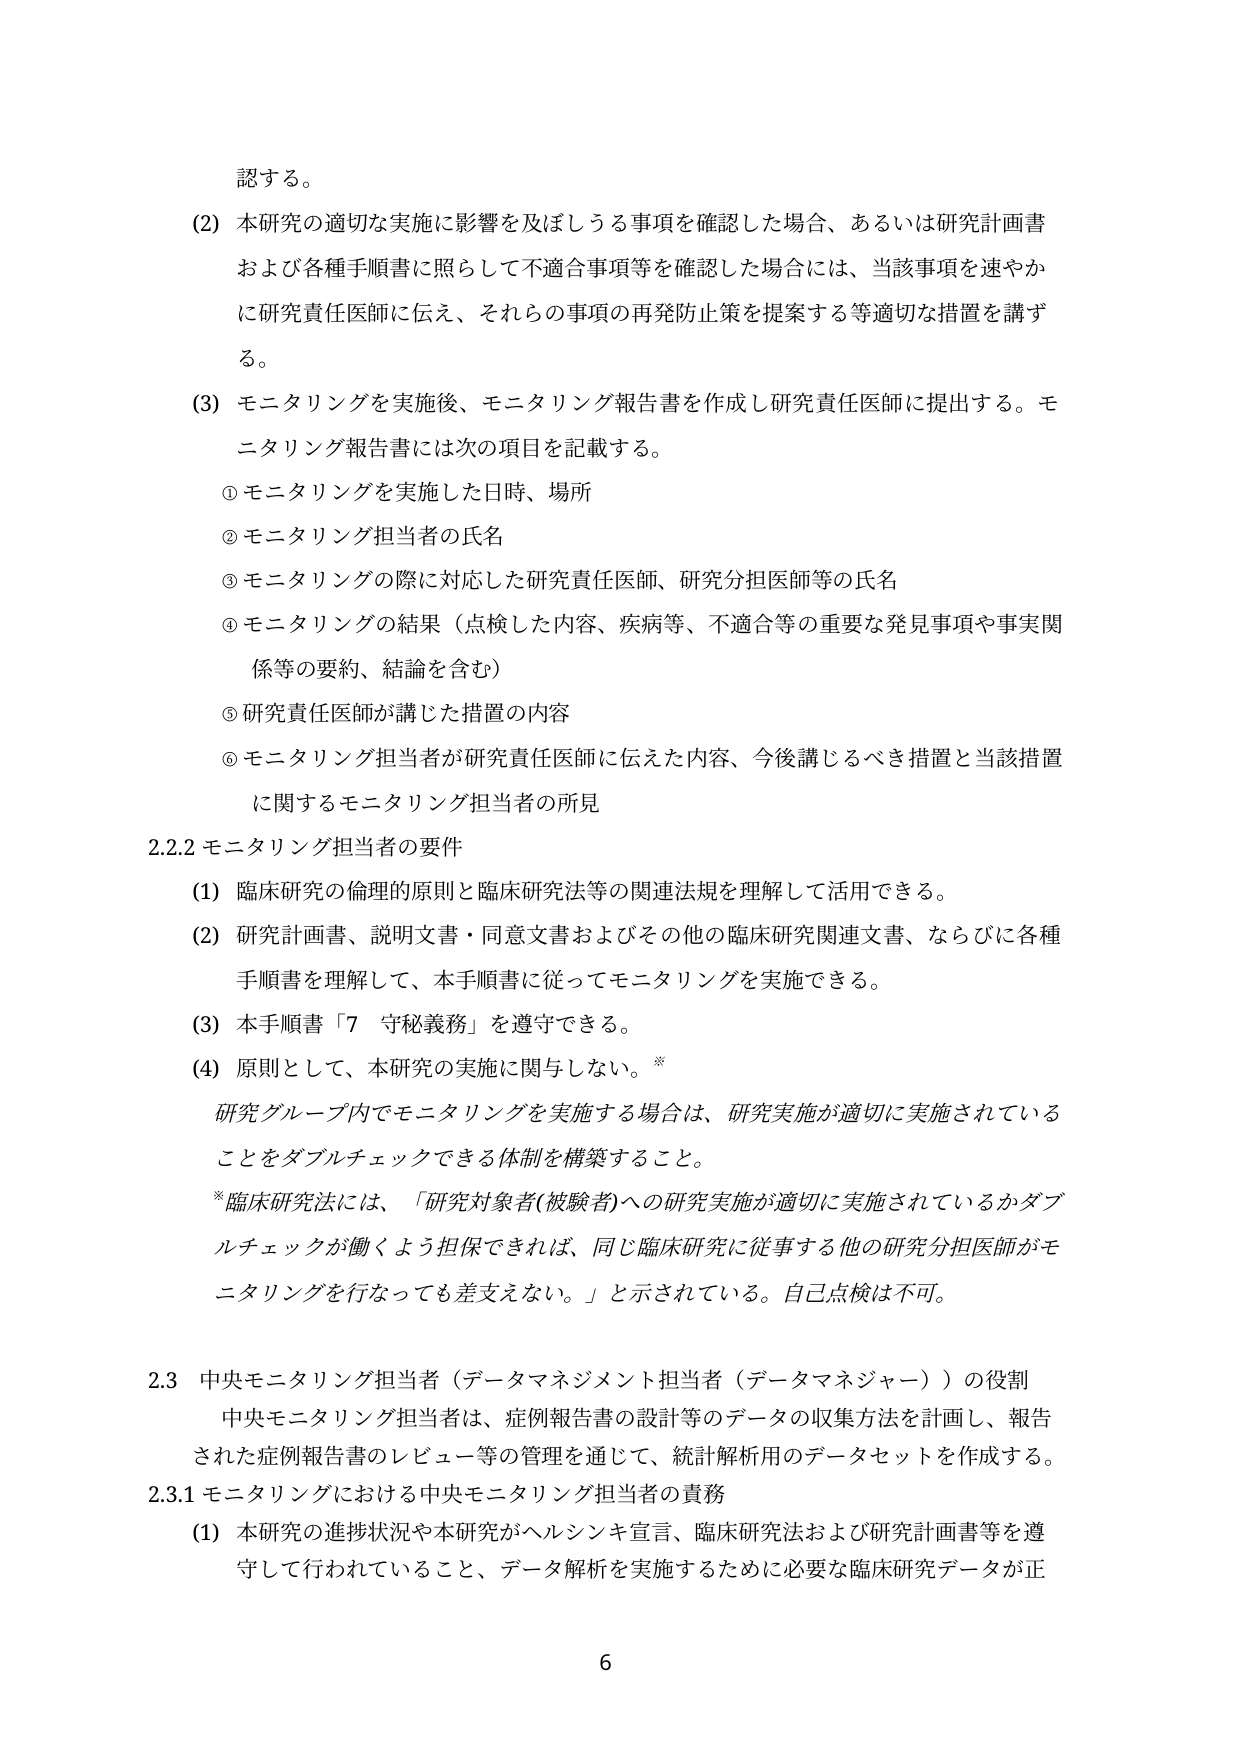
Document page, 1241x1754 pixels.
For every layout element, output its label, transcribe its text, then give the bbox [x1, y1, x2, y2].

text 2.3 中央モニタリング担当者（データマネジメント担当者（データマネジャー））の役割 [148, 1360, 1063, 1398]
text ⑥モニタリング担当者が研究責任医師に伝えた内容、今後講じるべき措置と当該措置に関するモニタリング担当者の所見 [221, 738, 1063, 821]
list 臨床研究の倫理的原則と臨床研究法等の関連法規を理解して活用できる。 [192, 871, 1063, 909]
text ④モニタリングの結果（点検した内容、疾病等、不適合等の重要な発見事項や事実関係等の要約、結論を含む） [221, 604, 1063, 687]
text 2.3.1 モニタリングにおける中央モニタリング担当者の責務 [148, 1474, 1063, 1512]
text ⑤研究責任医師が講じた措置の内容 [221, 693, 1063, 731]
list 本手順書「7 守秘義務」を遵守できる。 [192, 1004, 1063, 1042]
text ③モニタリングの際に対応した研究責任医師、研究分担医師等の氏名 [221, 560, 1063, 598]
list 原則として、本研究の実施に関与しない。※ [192, 1048, 1063, 1086]
list モニタリングを実施後、モニタリング報告書を作成し研究責任医師に提出する。モニタリング報告書には次の項目を記載する。 [192, 383, 1063, 466]
list 研究計画書、説明文書・同意文書およびその他の臨床研究関連文書、ならびに各種手順書を理解して、本手順書に従ってモニタリングを実施できる。 [192, 915, 1063, 998]
list ※臨床研究法には、「研究対象者(被験者)への研究実施が適切に実施されているかダブルチェックが働くよう担保できれば、同じ臨床研究に従事する他の研究分担医師がモニタリングを行なっても差支えない。」と示されている。自己点検は不可。 [213, 1182, 1063, 1310]
text 2.2.2 モニタリング担当者の要件 [148, 827, 1063, 865]
list 本研究の進捗状況や本研究がヘルシンキ宣言、臨床研究法および研究計画書等を遵守して行われていること、データ解析を実施するために必要な臨床研究データが正 [192, 1512, 1063, 1587]
text ①モニタリングを実施した日時、場所 [221, 472, 1063, 510]
list 認する。 [236, 158, 1063, 196]
list 本研究の適切な実施に影響を及ぼしうる事項を確認した場合、あるいは研究計画書および各種手順書に照らして不適合事項等を確認した場合には、当該事項を速やかに研究責任医師に伝え、それらの事項の再発防止策を提案する等適切な措置を講ずる。 [192, 203, 1063, 376]
text ②モニタリング担当者の氏名 [221, 516, 1063, 554]
list 研究グループ内でモニタリングを実施する場合は、研究実施が適切に実施されていることをダブルチェックできる体制を構築すること。 [213, 1093, 1063, 1176]
text 中央モニタリング担当者は、症例報告書の設計等のデータの収集方法を計画し、報告された症例報告書のレビュー等の管理を通じて、統計解析用のデータセットを作成する。 [192, 1398, 1063, 1474]
